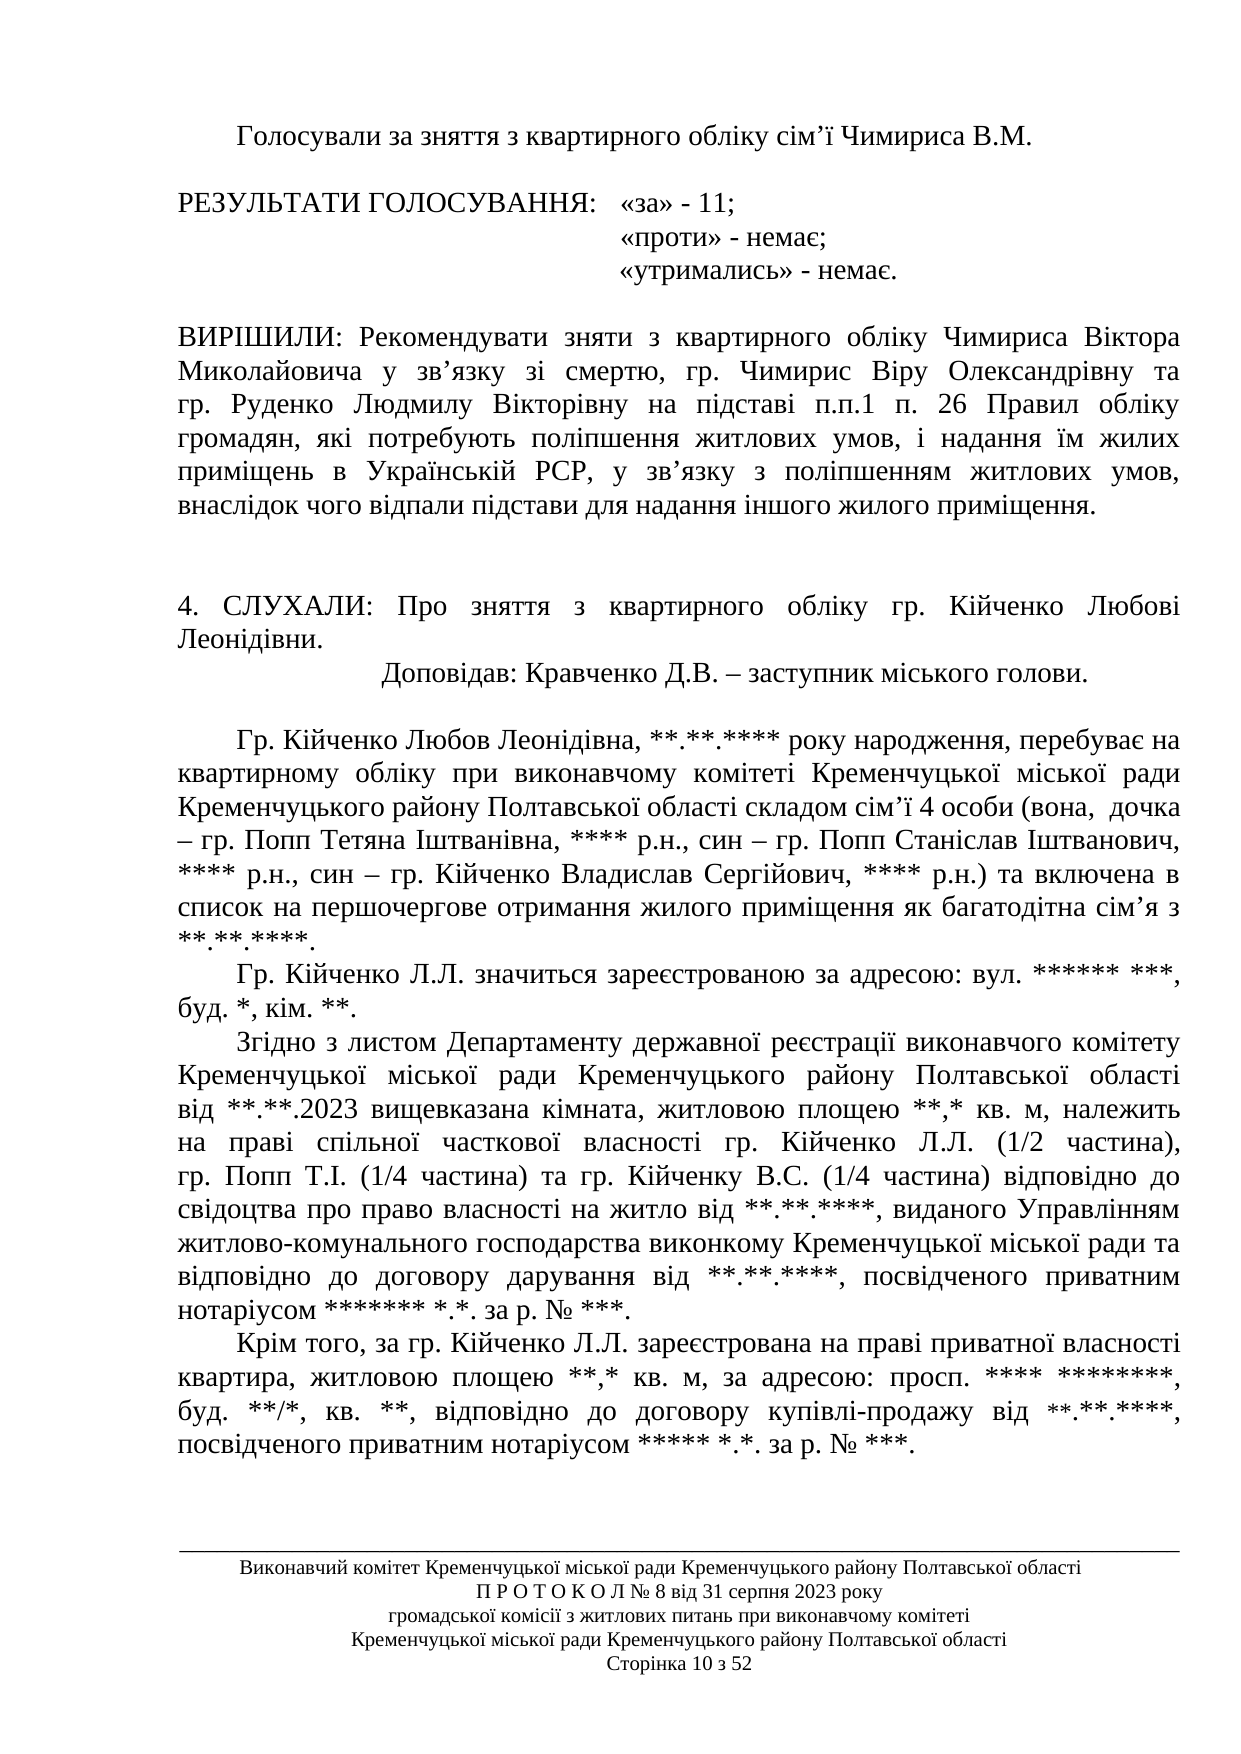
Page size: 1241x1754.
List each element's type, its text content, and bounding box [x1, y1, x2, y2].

text Голосували за зняття з квартирного обліку сім’ї Чимириса В.М. [177, 118, 1180, 152]
text Гр. Кійченко Л.Л. значиться зареєстрованою за адресою: вул. ****** ***, буд. *, кім. **. [177, 957, 1181, 1024]
text РЕЗУЛЬТАТИ ГОЛОСУВАННЯ: «за» - 11; [177, 185, 1181, 219]
text Доповідав: Кравченко Д.В. – заступник міського голови. [177, 655, 1181, 688]
text Крім того, за гр. Кійченко Л.Л. зареєстрована на праві приватної власності квартира, житловою площею **,* кв. м, за адресою: просп. **** ********, буд. **/*, кв. **, відповідно до договору купівлі-продажу від **.**.****, посвідченого приватним нотаріусом ***** *.*. за р. № ***. [177, 1326, 1181, 1460]
text «утримались» - немає. [177, 252, 1180, 286]
text ВИРІШИЛИ: Рекомендувати зняти з квартирного обліку Чимириса Віктора Миколайовича у зв’язку зі смертю, гр. Чимирис Віру Олександрівну та гр. Руденко Людмилу Вікторівну на підставі п.п.1 п. 26 Правил обліку громадян, які потребують поліпшення житлових умов, і надання їм жилих приміщень в Українській РСР, у зв’язку з поліпшенням житлових умов, внаслідок чого відпали підстави для надання іншого жилого приміщення. [177, 319, 1181, 521]
text Згідно з листом Департаменту державної реєстрації виконавчого комітету Кременчуцької міської ради Кременчуцького району Полтавської області від **.**.2023 вищевказана кімната, житловою площею **,* кв. м, належить на праві спільної часткової власності гр. Кійченко Л.Л. (1/2 частина), гр. Попп Т.І. (1/4 частина) та гр. Кійченку В.С. (1/4 частина) відповідно до свідоцтва про право власності на житло від **.**.****, виданого Управлінням житлово-комунального господарства виконкому Кременчуцької міської ради та відповідно до договору дарування від **.**.****, посвідченого приватним нотаріусом ******* *.*. за р. № ***. [177, 1024, 1181, 1326]
text 4. СЛУХАЛИ: Про зняття з квартирного обліку гр. Кійченко Любові Леонідівни. [177, 588, 1181, 655]
text Гр. Кійченко Любов Леонідівна, **.**.**** року народження, перебуває на квартирному обліку при виконавчому комітеті Кременчуцької міської ради Кременчуцького району Полтавської області складом сім’ї 4 особи (вона, дочка – гр. Попп Тетяна Іштванівна, **** р.н., син – гр. Попп Станіслав Іштванович, **** р.н., син – гр. Кійченко Владислав Сергійович, **** р.н.) та включена в список на першочергове отримання жилого приміщення як багатодітна сім’я з **.**.****. [177, 722, 1181, 957]
text «проти» - немає; [177, 219, 1181, 252]
